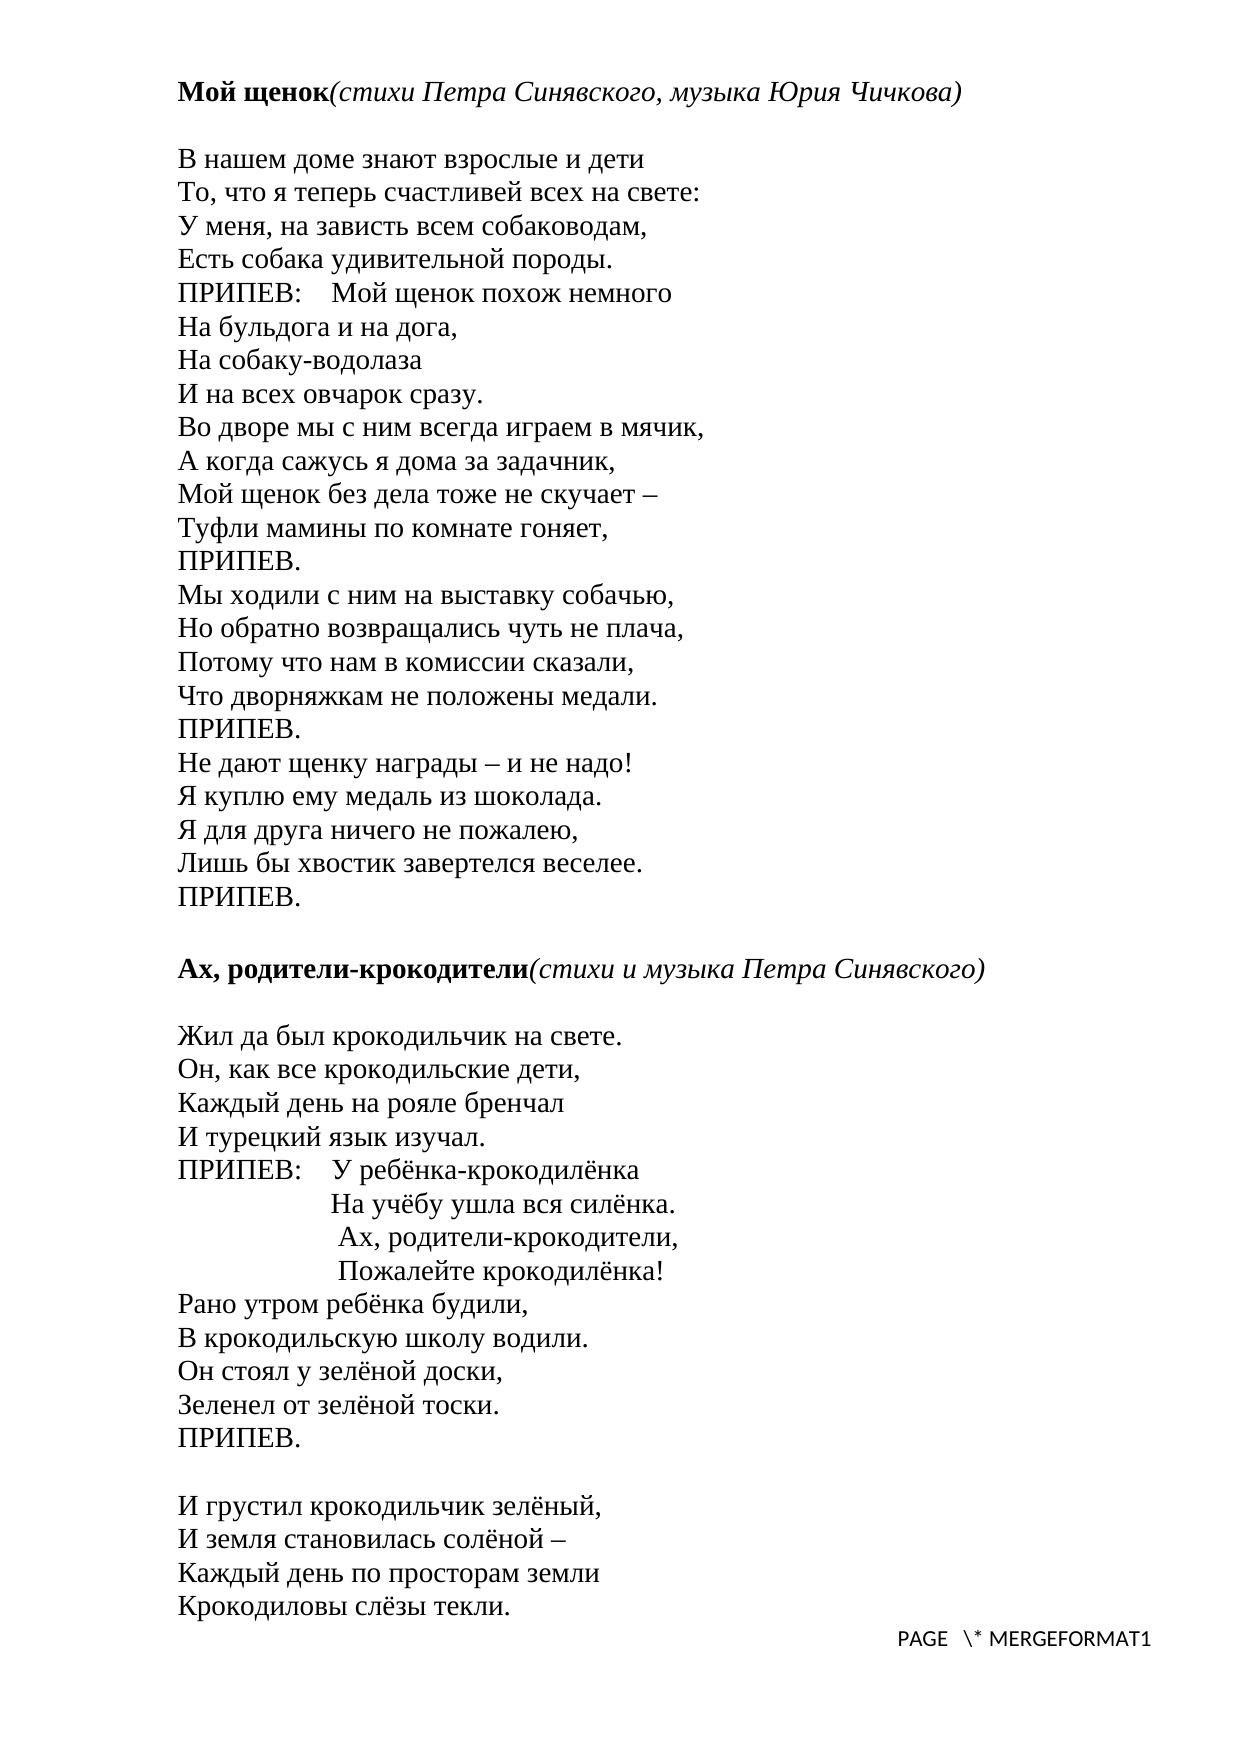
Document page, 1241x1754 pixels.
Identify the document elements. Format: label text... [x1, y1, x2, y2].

text ПРИПЕВ. [177, 879, 1152, 912]
text ПРИПЕВ. [177, 543, 1152, 577]
text Ах, родители-крокодители(стихи и музыка Петра Синявского) Жил да был крокодильчик на свете. Он, как все крокодильские дети, Каждый день на рояле бренчал И турецкий язык изучал. ПРИПЕВ: У ребёнка-крокодилёнка На учёбу ушла вся силёнка. Ах, родители-крокодители, Пожалейте крокодилёнка! Рано утром ребёнка будили, В крокодильскую школу водили. Он стоял у зелёной доски, Зеленел от зелёной тоски. ПРИПЕВ. И грустил крокодильчик зелёный, И земля становилась солёной – Каждый день по просторам земли Крокодиловы слёзы текли. [177, 951, 1152, 1622]
text ПРИПЕВ. [177, 711, 1152, 745]
text Мы ходили с ним на выставку собачью, Но обратно возвращались чуть не плача, Потому что нам в комиссии сказали, Что дворняжкам не положены медали. [177, 577, 1152, 711]
text Мой щенок(стихи Петра Синявского, музыка Юрия Чичкова) [177, 74, 1152, 107]
text Во дворе мы с ним всегда играем в мячик, А когда сажусь я дома за задачник, Мой щенок без дела тоже не скучает – Туфли мамины по комнате гоняет, [177, 409, 1152, 543]
text В нашем доме знают взрослые и дети То, что я теперь счастливей всех на свете: У меня, на зависть всем собаководам, Есть собака удивительной породы. [177, 141, 1152, 275]
text ПРИПЕВ: Мой щенок похож немного На бульдога и на дога, На собаку-водолаза И на всех овчарок сразу. [177, 275, 1152, 409]
text Не дают щенку награды – и не надо! Я куплю ему медаль из шоколада. Я для друга ничего не пожалею, Лишь бы хвостик завертелся веселее. [177, 745, 1152, 879]
